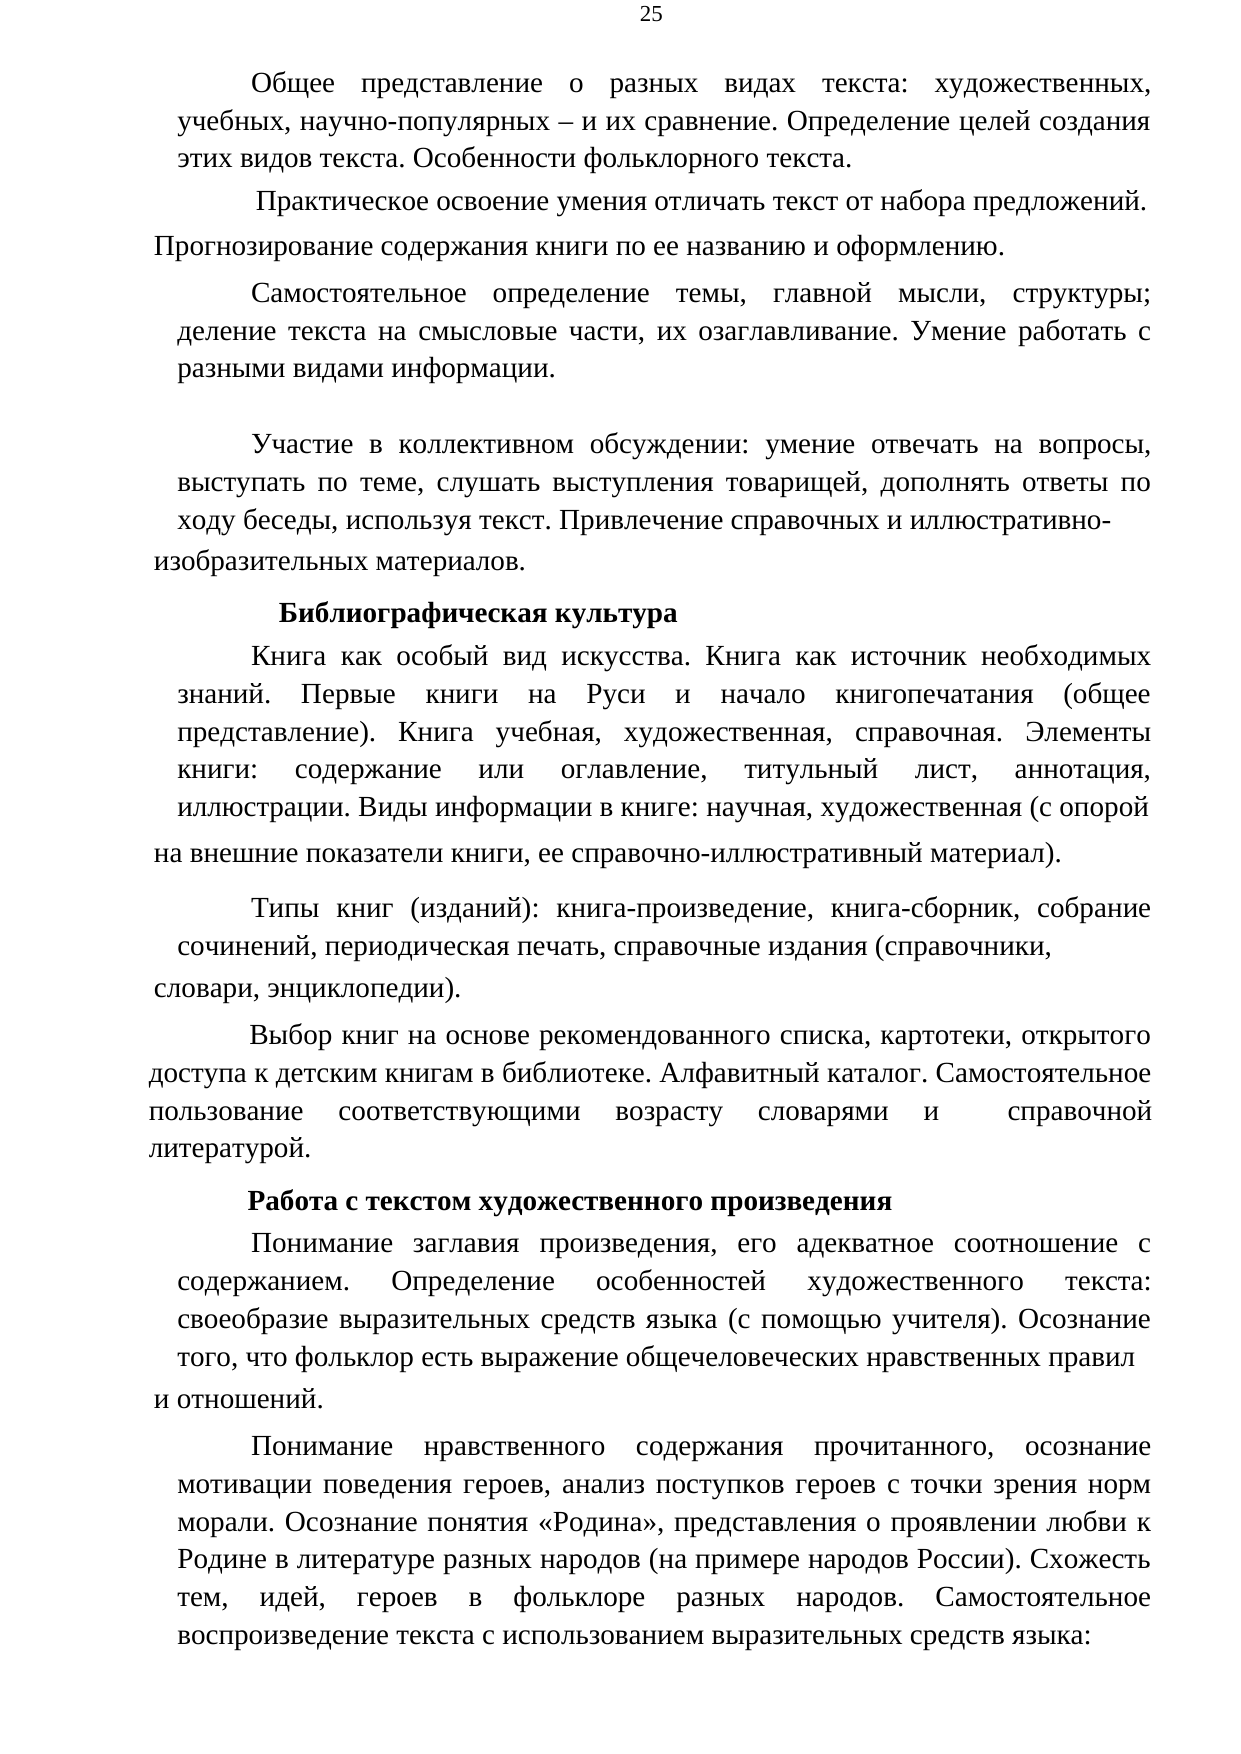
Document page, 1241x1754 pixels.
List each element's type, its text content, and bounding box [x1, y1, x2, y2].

text словари, энциклопедии). [148, 970, 1152, 1003]
text Работа с текстом художественного произведения [148, 1183, 1153, 1216]
text изобразительных материалов. [148, 543, 1152, 577]
text Книга как особый вид искусства. Книга как источник необходимых знаний. Первые книги на Руси и начало книгопечатания (общее представление). Книга учебная, художественная, справочная. Элементы книги: содержание или оглавление, титульный лист, аннотация, иллюстрации. Виды информации в книге: научная, художественная (с опорой [177, 638, 1152, 823]
text Понимание заглавия произведения, его адекватное соотношение с содержанием. Определение особенностей художественного текста: своеобразие выразительных средств языка (с помощью учителя). Осознание того, что фольклор есть выражение общечеловеческих нравственных правил [177, 1226, 1152, 1372]
text Самостоятельное определение темы, главной мысли, структуры; деление текста на смысловые части, их озаглавливание. Умение работать с разными видами информации. [177, 275, 1152, 384]
text на внешние показатели книги, ее справочно-иллюстративный материал). [148, 835, 1152, 869]
text Прогнозирование содержания книги по ее названию и оформлению. [148, 228, 1152, 262]
text Библиографическая культура [148, 596, 1153, 629]
text Типы книг (изданий): книга-произведение, книга-сборник, собрание сочинений, периодическая печать, справочные издания (справочники, [177, 890, 1152, 961]
text Участие в коллективном обсуждении: умение отвечать на вопросы, выступать по теме, слушать выступления товарищей, дополнять ответы по ходу беседы, используя текст. Привлечение справочных и иллюстративно- [177, 426, 1152, 535]
text и отношений. [148, 1382, 1152, 1415]
text Выбор книг на основе рекомендованного списка, картотеки, открытого доступа к детским книгам в библиотеке. Алфавитный каталог. Самостоятельное пользование соответствующими возрасту словарями и справочной литературой. [148, 1017, 1152, 1164]
text Общее представление о разных видах текста: художественных, учебных, научно-популярных – и их сравнение. Определение целей создания этих видов текста. Особенности фольклорного текста. [177, 65, 1152, 174]
text Практическое освоение умения отличать текст от набора предложений. [148, 183, 1153, 216]
text Понимание нравственного содержания прочитанного, осознание мотивации поведения героев, анализ поступков героев с точки зрения норм морали. Осознание понятия «Родина», представления о проявлении любви к Родине в литературе разных народов (на примере народов России). Схожесть тем, идей, героев в фольклоре разных народов. Самостоятельное воспроизведение текста с использованием выразительных средств языка: [177, 1428, 1152, 1651]
